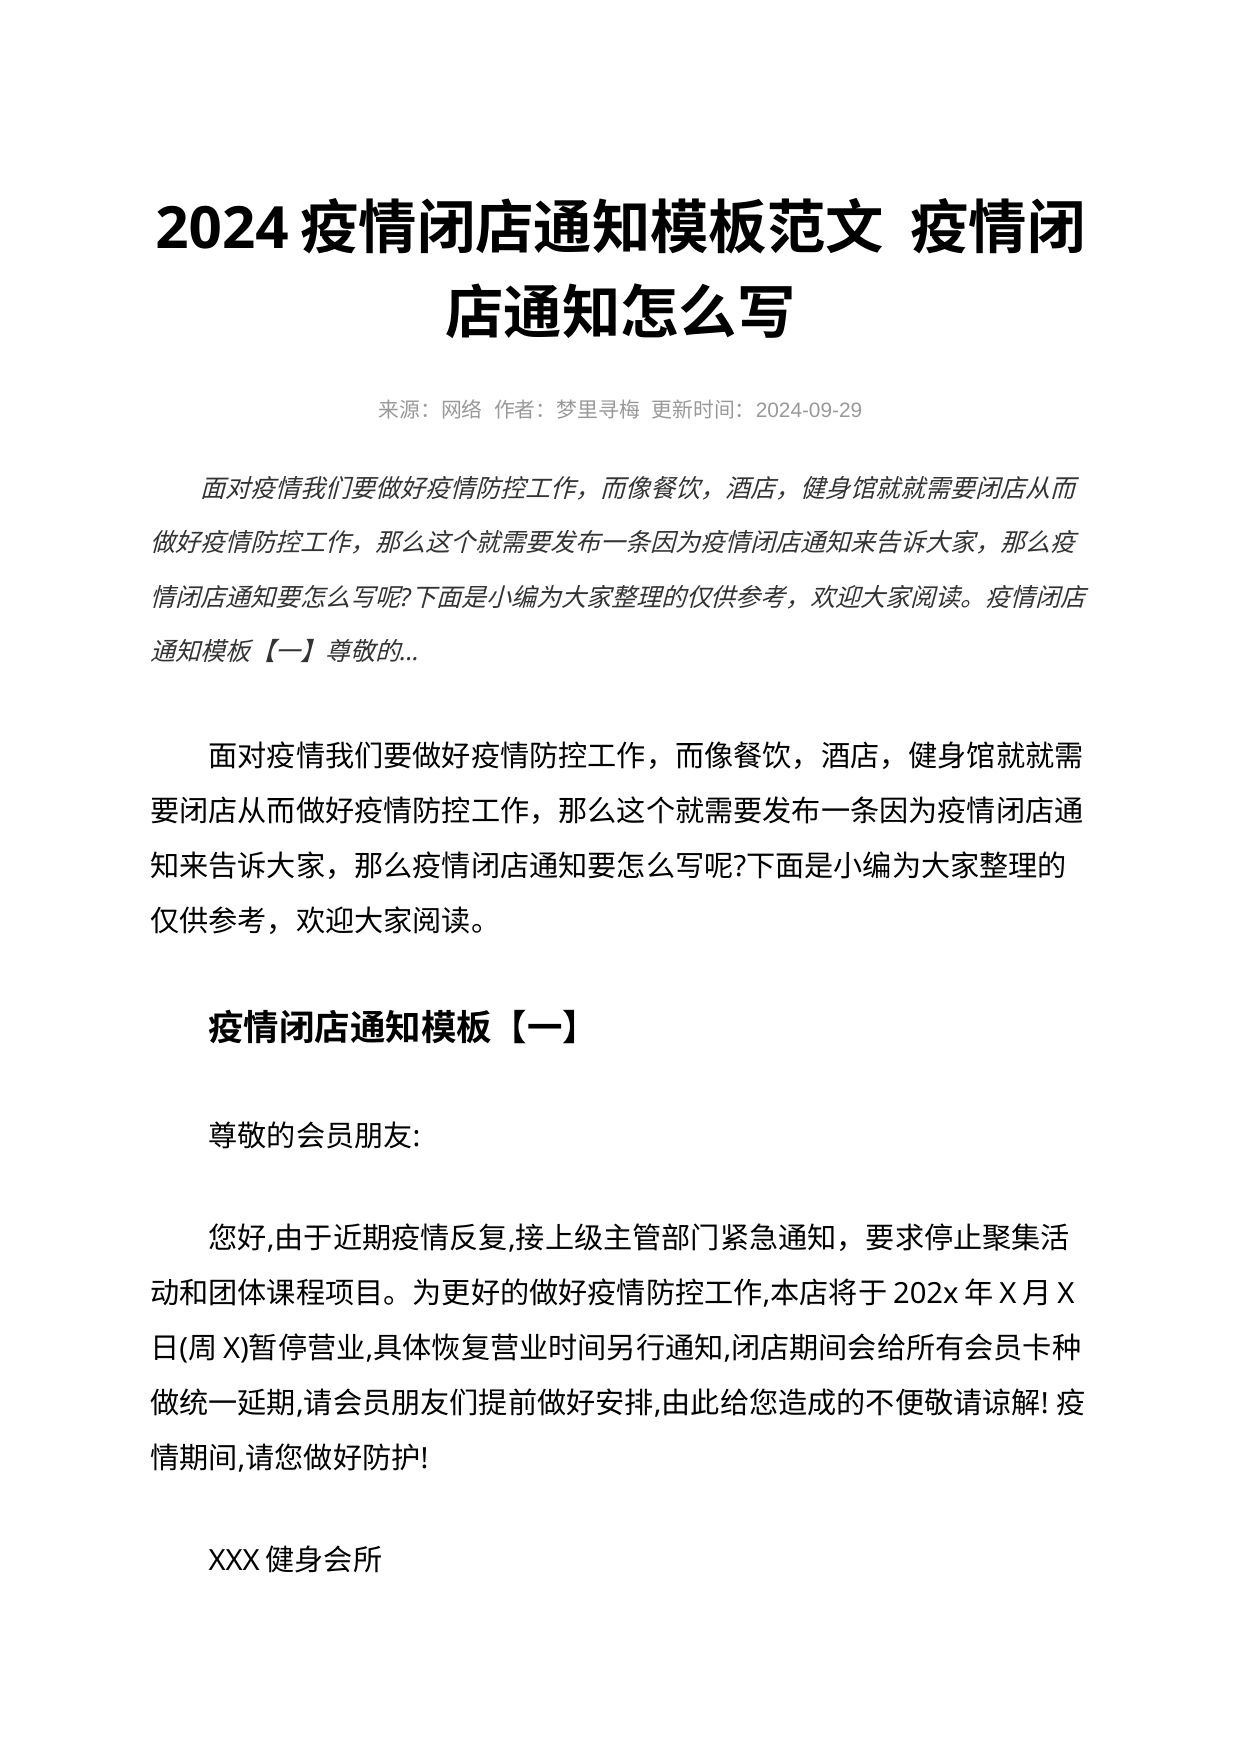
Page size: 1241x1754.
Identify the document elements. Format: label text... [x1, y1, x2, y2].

text 面对疫情我们要做好疫情防控工作，而像餐饮，酒店，健身馆就就需要闭店从而做好疫情防控工作，那么这个就需要发布一条因为疫情闭店通知来告诉大家，那么疫情闭店通知要怎么写呢?下面是小编为大家整理的仅供参考，欢迎大家阅读。 [150, 733, 1090, 940]
text XXX健身会所 [150, 1537, 1090, 1579]
text 来源：网络 作者：梦里寻梅 更新时间：2024-09-29 [150, 397, 1090, 421]
text 尊敬的会员朋友: [150, 1113, 1090, 1155]
text 疫情闭店通知模板【一】 [150, 999, 1090, 1050]
subtitle 2024疫情闭店通知模板范文 疫情闭店通知怎么写 [150, 181, 1090, 351]
text 面对疫情我们要做好疫情防控工作，而像餐饮，酒店，健身馆就就需要闭店从而做好疫情防控工作，那么这个就需要发布一条因为疫情闭店通知来告诉大家，那么疫情闭店通知要怎么写呢?下面是小编为大家整理的仅供参考，欢迎大家阅读。疫情闭店通知模板【一】尊敬的... [150, 468, 1090, 668]
text 您好,由于近期疫情反复,接上级主管部门紧急通知，要求停止聚集活动和团体课程项目。为更好的做好疫情防控工作,本店将于202x年X月X日(周X)暂停营业,具体恢复营业时间另行通知,闭店期间会给所有会员卡种做统一延期,请会员朋友们提前做好安排,由此给您造成的不便敬请谅解! 疫情期间,请您做好防护! [150, 1214, 1090, 1477]
